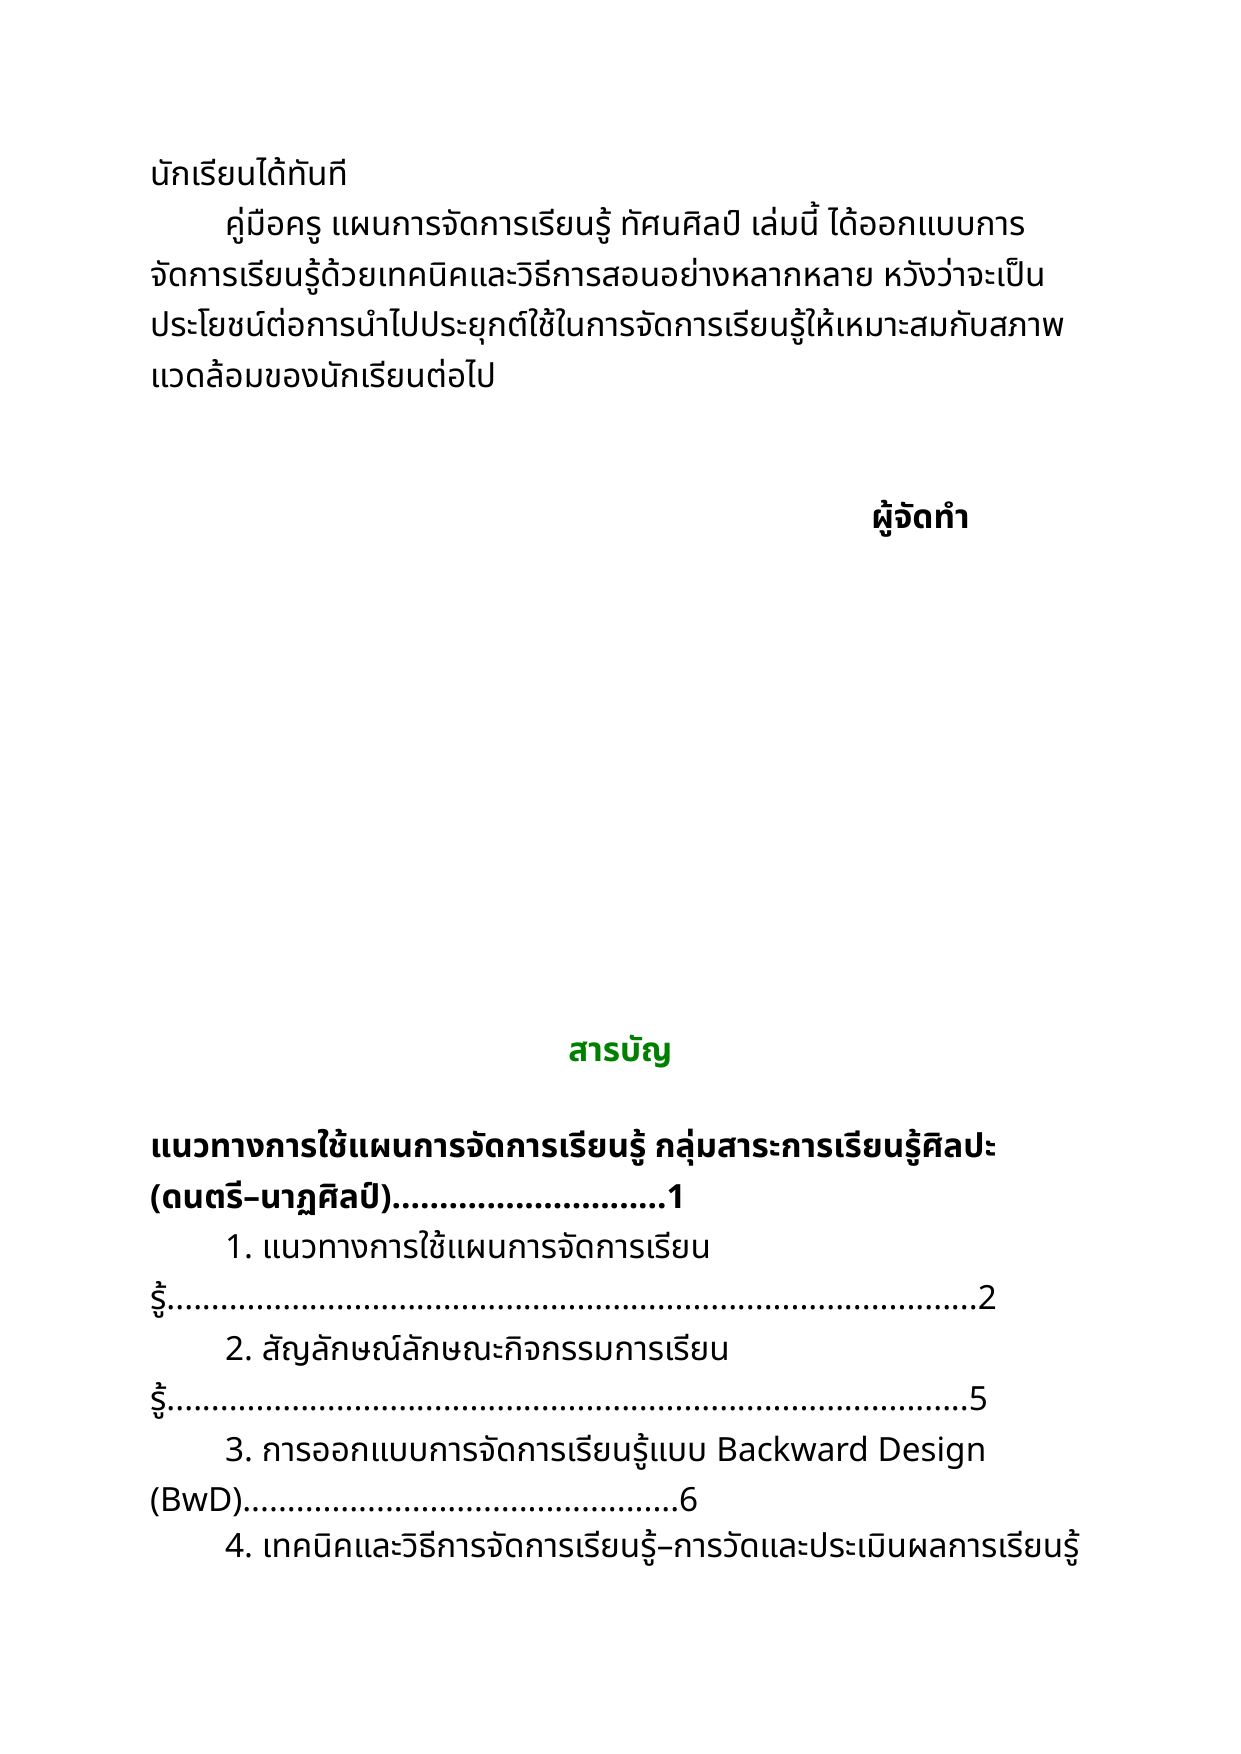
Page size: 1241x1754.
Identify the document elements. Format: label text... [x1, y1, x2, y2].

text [150, 1522, 1090, 1572]
text สารบัญ [150, 1026, 1090, 1077]
text 2. สัญลักษณ์ลักษณะกิจกรรมการเรียนรู้..........................................................................................5 [150, 1324, 1090, 1426]
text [150, 150, 1090, 200]
text ผู้จัดทำ [675, 493, 1090, 543]
text คู่มือครู แผนการจัดการเรียนรู้ ทัศนศิลป์ เล่มนี้ ได้ออกแบบการจัดการเรียนรู้ด้วยเทคนิคและวิธีการสอนอย่างหลากหลาย หวังว่าจะเป็นประโยชน์ต่อการนำไปประยุกต์ใช้ในการจัดการเรียนรู้ให้เหมาะสมกับสภาพแวดล้อมของนักเรียนต่อไป [150, 200, 1090, 402]
text แนวทางการใช้แผนการจัดการเรียนรู้ กลุ่มสาระการเรียนรู้ศิลปะ (ดนตรี–นาฏศิลป์).............................1 [150, 1122, 1090, 1223]
text 3. การออกแบบการจัดการเรียนรู้แบบ Backward Design (BwD).................................................6 [150, 1426, 1090, 1522]
text 1. แนวทางการใช้แผนการจัดการเรียนรู้...........................................................................................2 [150, 1223, 1090, 1324]
